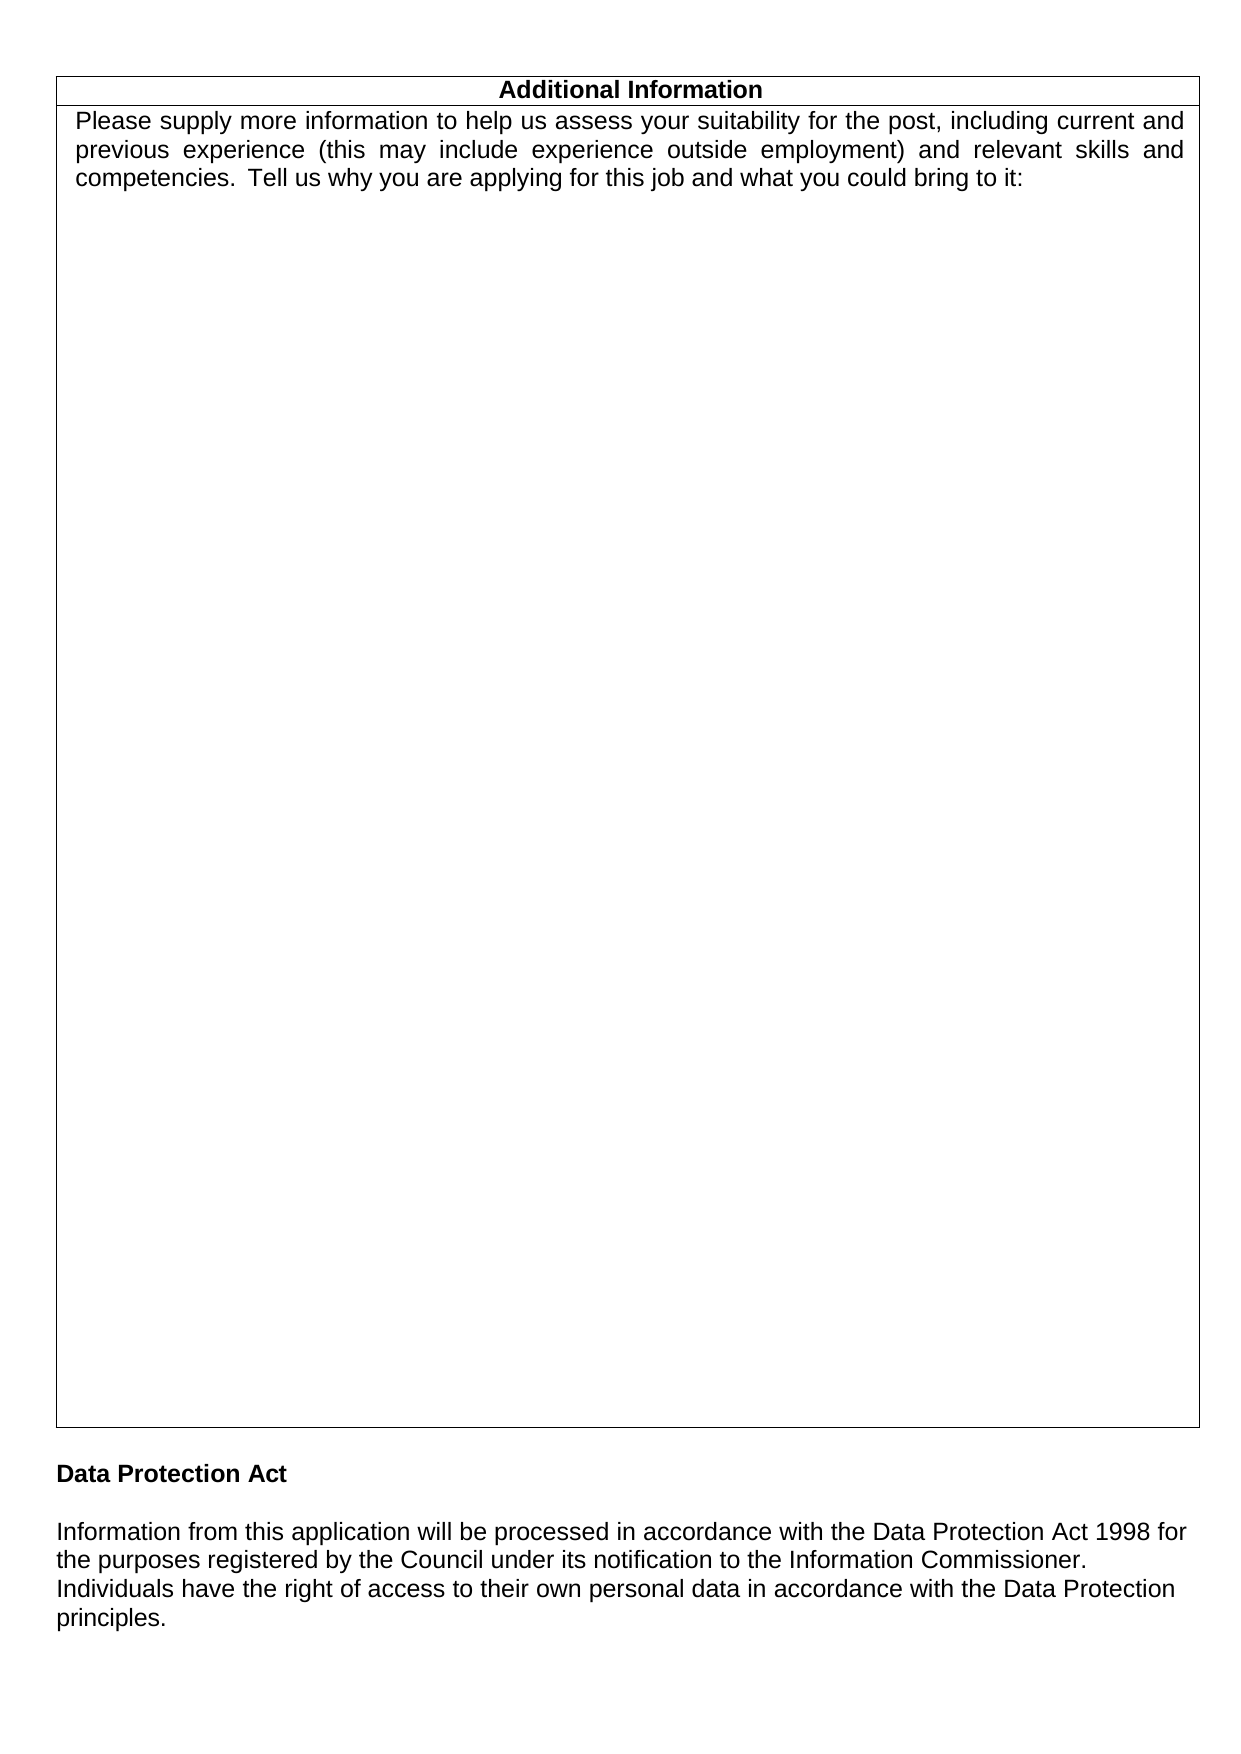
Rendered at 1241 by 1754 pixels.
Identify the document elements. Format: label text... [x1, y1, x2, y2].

text Information from this application will be processed in accordance with the Data Protection Act 1998 for the purposes registered by the Council under its notification to the Information Commissioner. [56, 1517, 1211, 1574]
text Data Protection Act [56, 1459, 1211, 1488]
table_header Additional Information [57, 77, 1199, 105]
table_cell Please supply more information to help us assess your suitability for the post, including current and previous experience (this may include experience outside employment) and relevant skills and competencies. Tell us why you are applying for this job and what you could bring to it: [57, 106, 1199, 1427]
text Individuals have the right of access to their own personal data in accordance with the Data Protection principles. [56, 1574, 1211, 1632]
